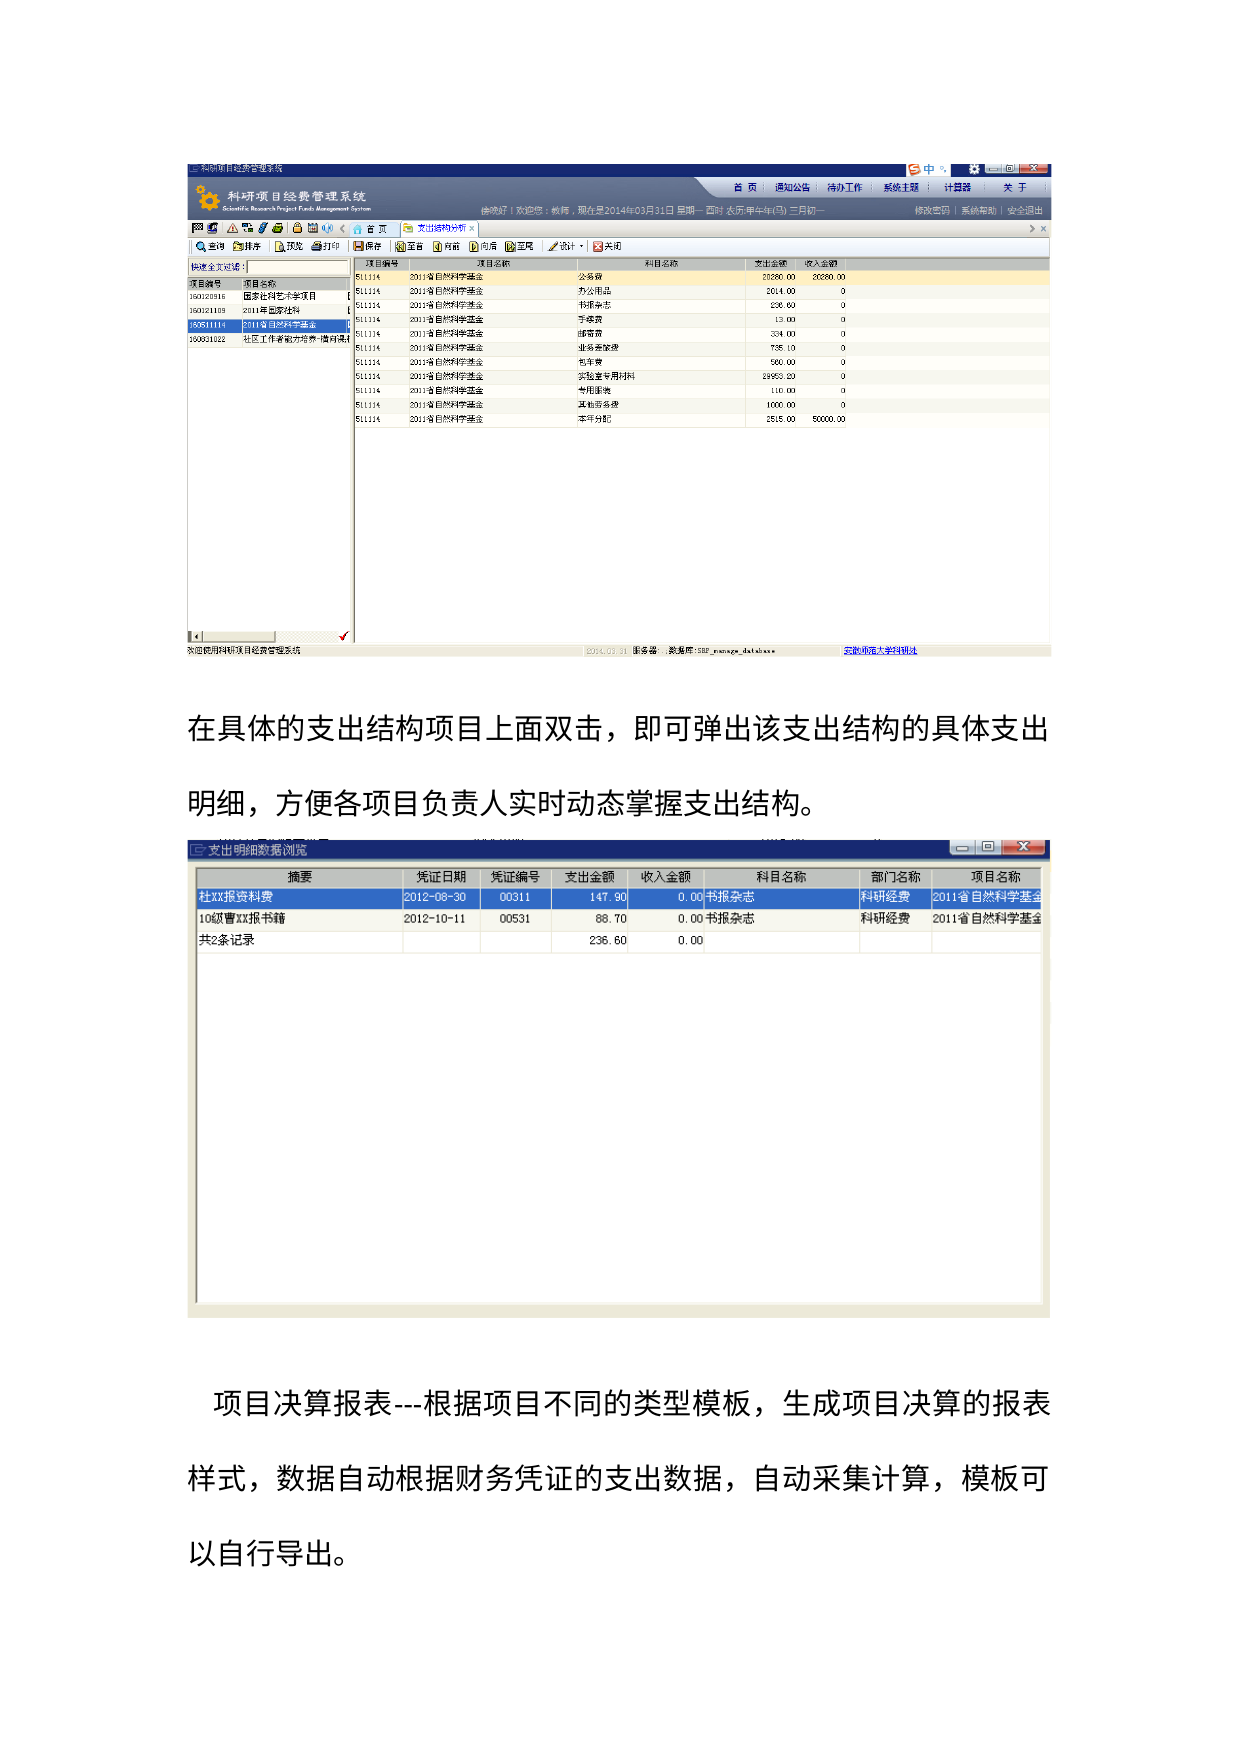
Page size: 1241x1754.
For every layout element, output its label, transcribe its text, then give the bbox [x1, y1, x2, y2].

picture [187, 839, 1052, 1320]
text 项目决算报表---根据项目不同的类型模板，生成项目决算的报表样式，数据自动根据财务凭证的支出数据，自动采集计算，模板可以自行导出。 [187, 1364, 1053, 1589]
picture [187, 164, 1052, 657]
text 在具体的支出结构项目上面双击，即可弹出该支出结构的具体支出明细，方便各项目负责人实时动态掌握支出结构。 [187, 689, 1053, 839]
